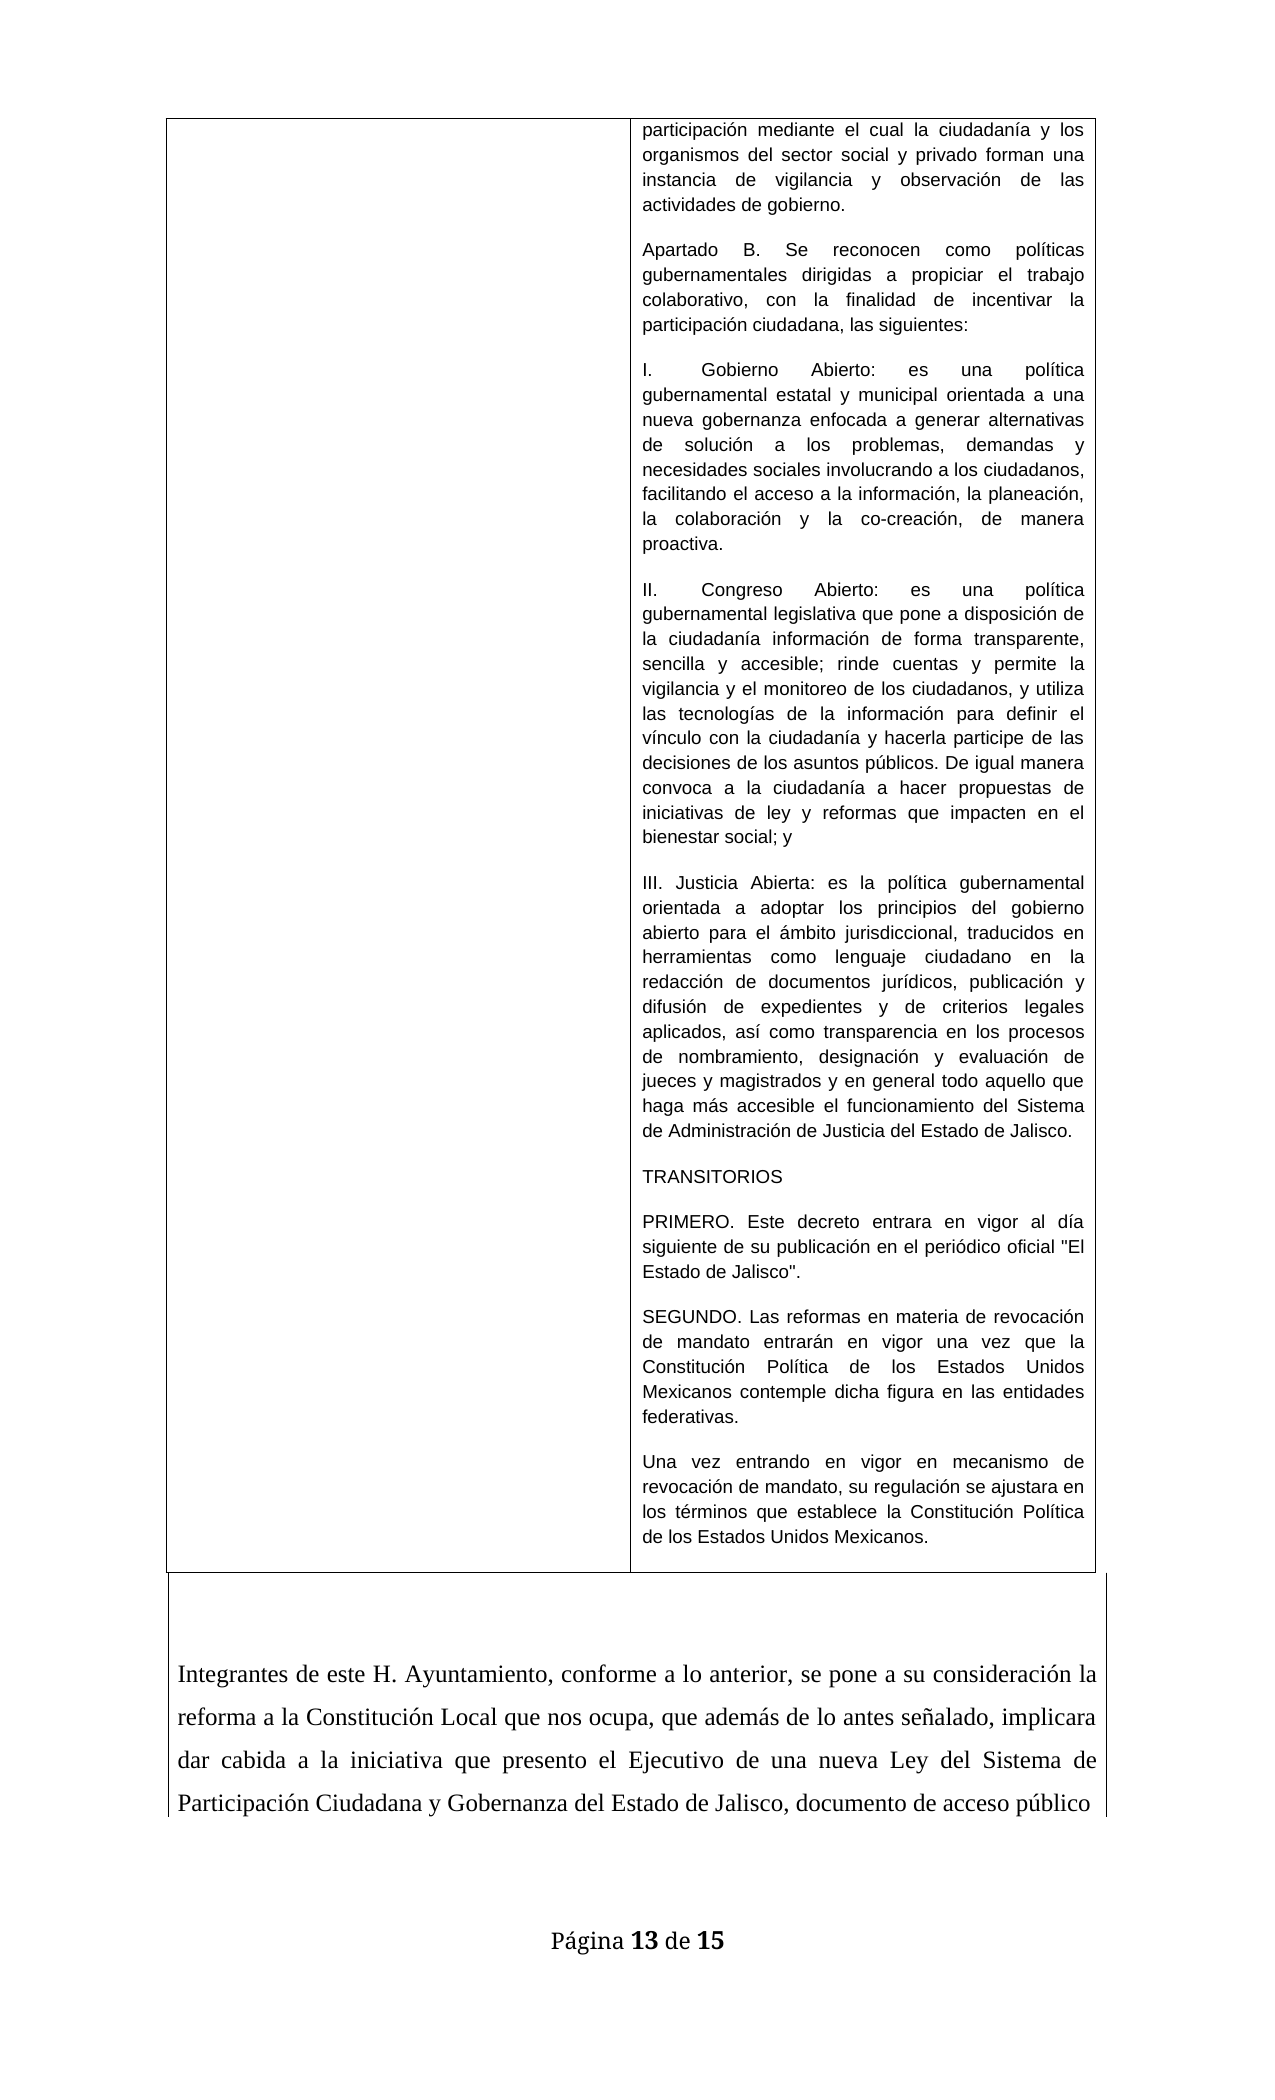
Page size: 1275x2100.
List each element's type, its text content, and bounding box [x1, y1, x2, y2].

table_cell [167, 119, 630, 1572]
text Integrantes de este H. Ayuntamiento, conforme a lo anterior, se pone a su consideración la reforma a la Constitución Local que nos ocupa, que además de lo antes señalado, implicara dar cabida a la iniciativa que presento el Ejecutivo de una nueva Ley del Sistema de Participación Ciudadana y Gobernanza del Estado de Jalisco, documento de acceso público [169, 1659, 1106, 1817]
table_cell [631, 119, 1095, 1572]
